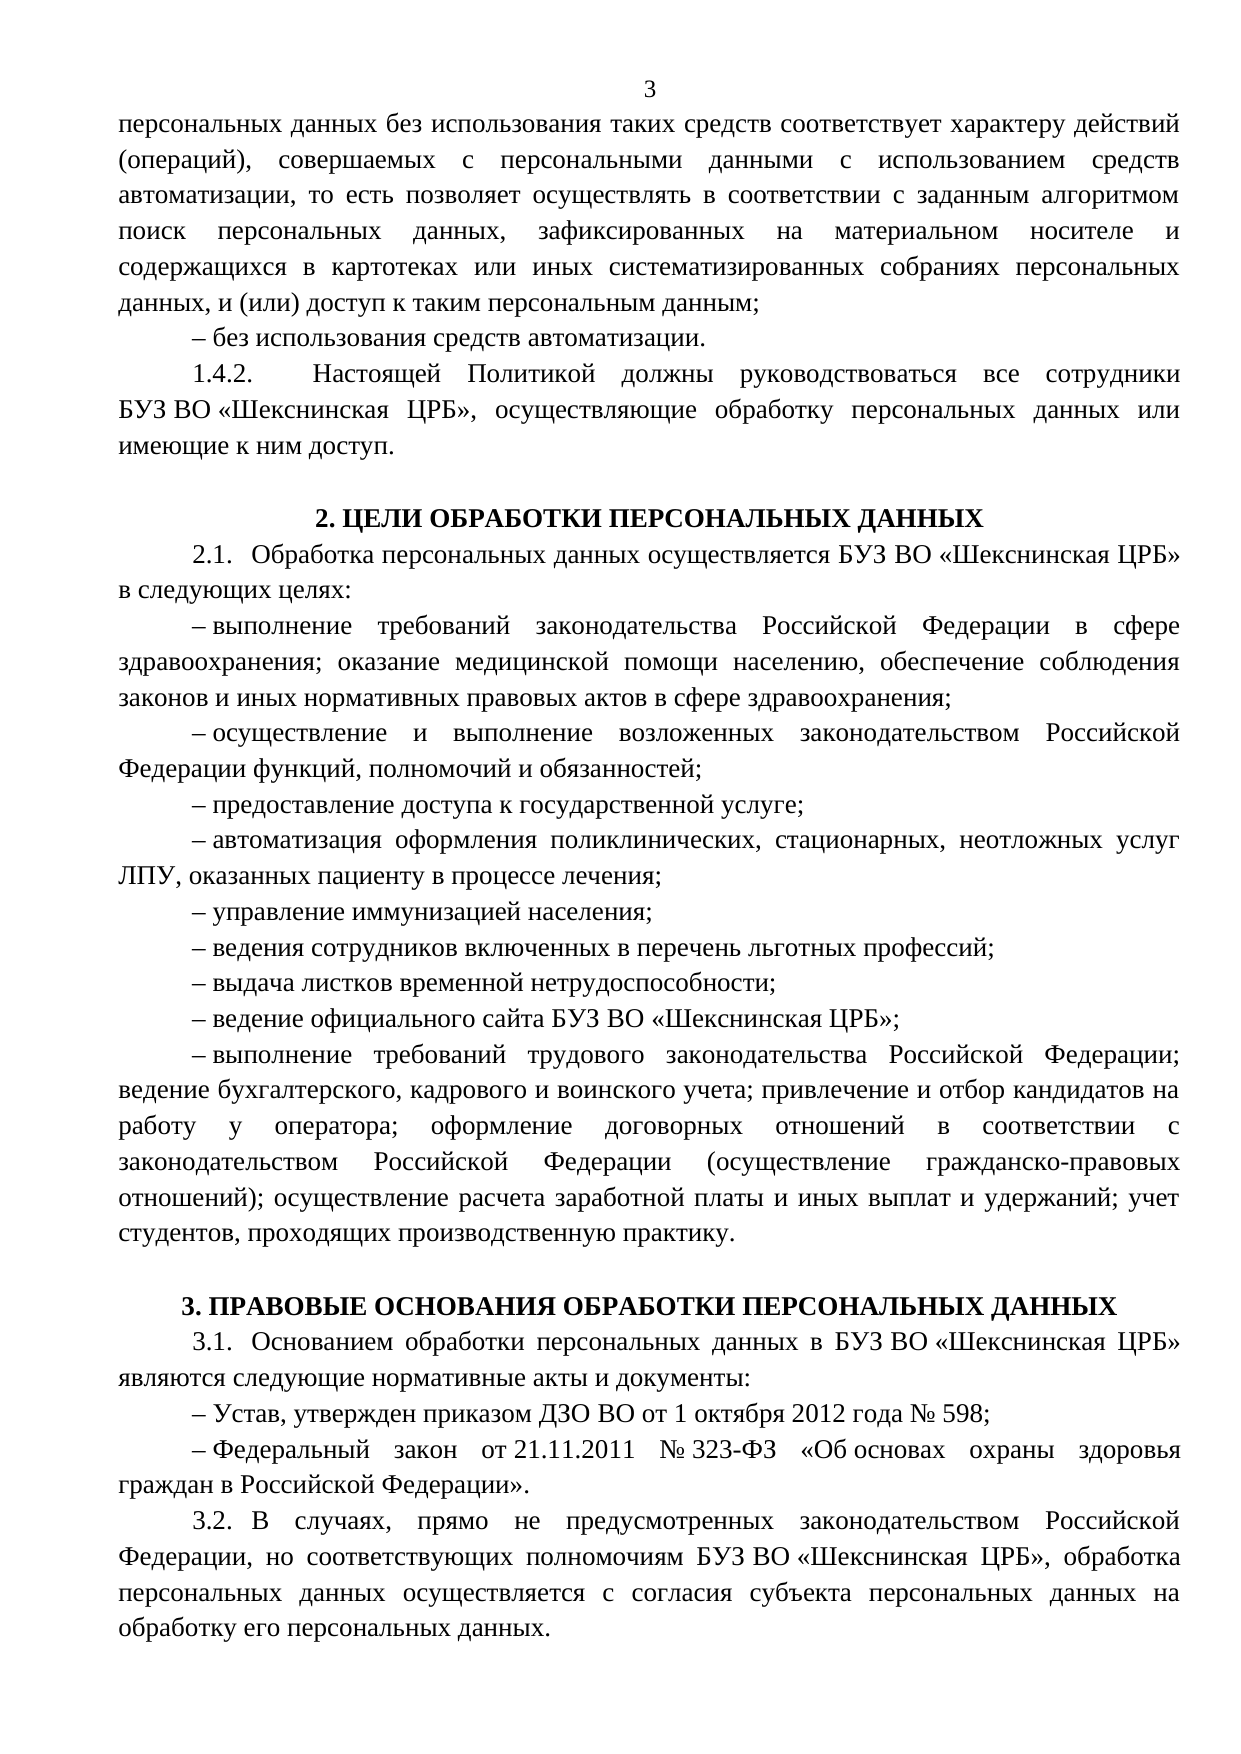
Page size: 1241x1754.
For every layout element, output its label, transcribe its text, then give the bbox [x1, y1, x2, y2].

text выполнение требований законодательства Российской Федерации в сфере здравоохранения; оказание медицинской помощи населению, обеспечение соблюдения законов и иных нормативных правовых актов в сфере здравоохранения; [118, 609, 1181, 712]
text без использования средств автоматизации. [118, 322, 1181, 353]
text В случаях, прямо не предусмотренных законодательством Российской Федерации, но соответствующих полномочиям БУЗ ВО «Шекснинская ЦРБ», обработка персональных данных осуществляется с согласия субъекта персональных данных на обработку его персональных данных. [118, 1504, 1181, 1642]
text Настоящей Политикой должны руководствоваться все сотрудники БУЗ ВО «Шекснинская ЦРБ», осуществляющие обработку персональных данных или имеющие к ним доступ. [118, 357, 1181, 460]
text ведения сотрудников включенных в перечень льготных профессий; [118, 931, 1181, 962]
text предоставление доступа к государственной услуге; [118, 788, 1181, 819]
text Устав, утвержден приказом ДЗО ВО от 1 октября 2012 года № 598; [118, 1397, 1181, 1428]
text Федеральный закон от 21.11.2011 № 323-ФЗ «Об основах охраны здоровья граждан в Российской Федерации». [118, 1433, 1181, 1499]
text автоматизация оформления поликлинических, стационарных, неотложных услуг ЛПУ, оказанных пациенту в процессе лечения; [118, 823, 1181, 890]
text Правовые основания обработки персональных данных [118, 1290, 1181, 1321]
text Обработка персональных данных осуществляется БУЗ ВО «Шекснинская ЦРБ» в следующих целях: [118, 538, 1181, 604]
text осуществление и выполнение возложенных законодательством Российской Федерации функций, полномочий и обязанностей; [118, 716, 1181, 783]
text выполнение требований трудового законодательства Российской Федерации; ведение бухгалтерского, кадрового и воинского учета; привлечение и отбор кандидатов на работу у оператора; оформление договорных отношений в соответствии с законодательством Российской Федерации (осуществление гражданско-правовых отношений); осуществление расчета заработной платы и иных выплат и удержаний; учет студентов, проходящих производственную практику. [118, 1038, 1181, 1248]
text ведение официального сайта БУЗ ВО «Шекснинская ЦРБ»; [118, 1002, 1181, 1033]
text управление иммунизацией населения; [118, 895, 1181, 926]
text выдача листков временной нетрудоспособности; [118, 966, 1181, 998]
text Основанием обработки персональных данных в БУЗ ВО «Шекснинская ЦРБ» являются следующие нормативные акты и документы: [118, 1326, 1181, 1392]
text Цели обработки персональных данных [118, 502, 1181, 533]
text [118, 107, 1181, 317]
